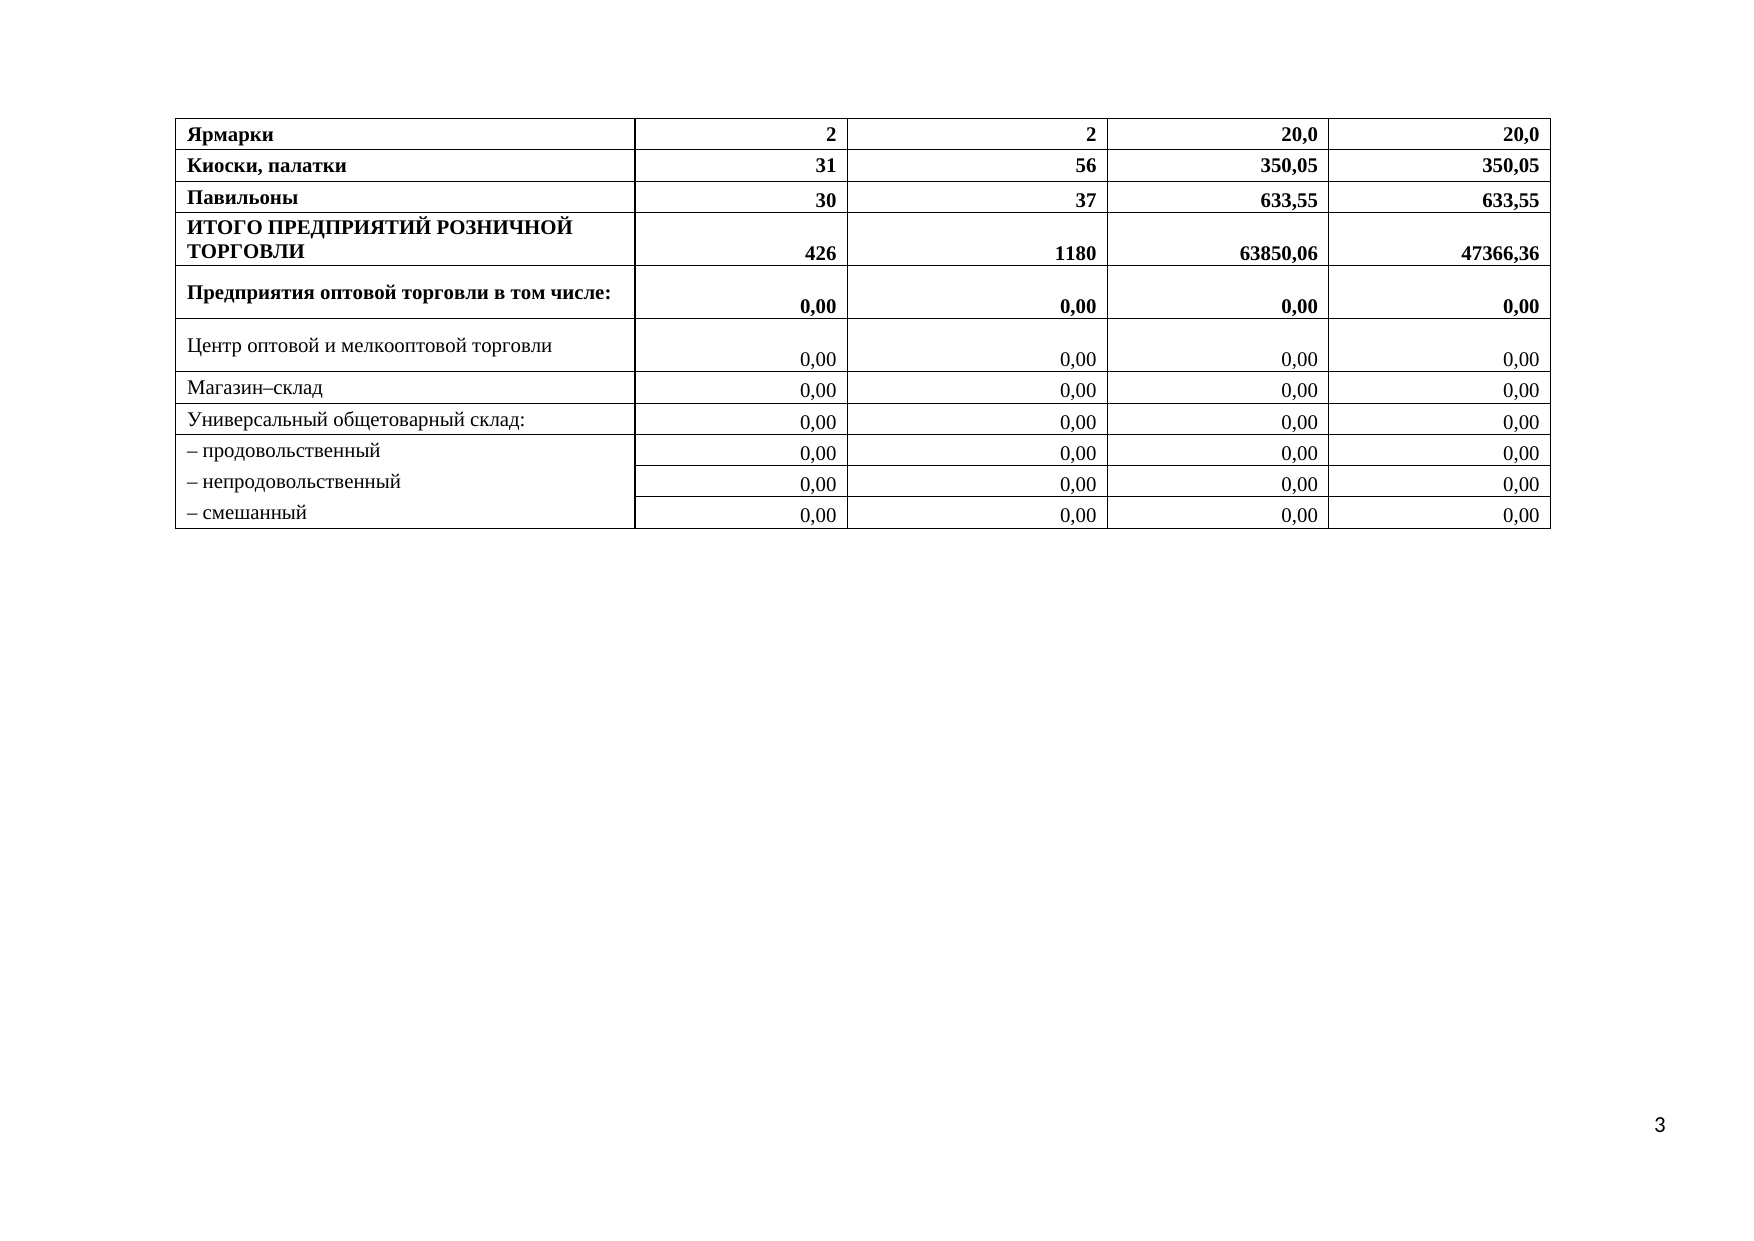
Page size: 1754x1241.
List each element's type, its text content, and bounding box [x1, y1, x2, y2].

table_cell 20,0 [1329, 119, 1550, 149]
table_cell 2 [636, 119, 847, 149]
table_cell 426 [636, 213, 847, 265]
table_cell 633,55 [1108, 182, 1328, 212]
table_cell Павильоны [176, 182, 634, 212]
table_cell 0,00 [1329, 266, 1550, 318]
table_cell 0,00 [1329, 435, 1550, 465]
table_cell 0,00 [636, 497, 847, 527]
table_cell 0,00 [1108, 435, 1328, 465]
table_cell 1180 [848, 213, 1107, 265]
table_cell 0,00 [1329, 497, 1550, 527]
table_cell 0,00 [848, 435, 1107, 465]
table_cell Киоски, палатки [176, 150, 634, 181]
table_cell 350,05 [1329, 150, 1550, 181]
table_cell 0,00 [636, 435, 847, 465]
table_cell 30 [636, 182, 847, 212]
table_cell 0,00 [1108, 266, 1328, 318]
table_cell 0,00 [636, 266, 847, 318]
table_cell Центр оптовой и мелкооптовой торговли [176, 319, 634, 371]
table_cell 56 [848, 150, 1107, 181]
table_cell 0,00 [848, 319, 1107, 371]
table_cell 0,00 [848, 466, 1107, 496]
table_cell – продовольственный [176, 435, 634, 465]
table_cell 37 [848, 182, 1107, 212]
table_cell 0,00 [636, 466, 847, 496]
table_cell 0,00 [1108, 466, 1328, 496]
table_cell Магазин–склад [176, 372, 634, 402]
table_cell – непродовольственный [176, 465, 634, 496]
table_cell Предприятия оптовой торговли в том числе: [176, 266, 634, 318]
table_cell 0,00 [1108, 404, 1328, 434]
table_cell 0,00 [636, 372, 847, 402]
table_cell 0,00 [848, 266, 1107, 318]
table_cell 0,00 [848, 404, 1107, 434]
table_cell 0,00 [1329, 466, 1550, 496]
table_cell 0,00 [1329, 372, 1550, 402]
table_cell 0,00 [848, 497, 1107, 527]
table_cell 0,00 [636, 319, 847, 371]
table_cell Универсальный общетоварный склад: [176, 404, 634, 434]
table_cell 0,00 [1329, 319, 1550, 371]
table_cell 0,00 [1329, 404, 1550, 434]
table_cell 47366,36 [1329, 213, 1550, 265]
table_cell 63850,06 [1108, 213, 1328, 265]
table_cell – смешанный [176, 496, 634, 527]
table_cell 0,00 [848, 372, 1107, 402]
table_cell 350,05 [1108, 150, 1328, 181]
table_cell 0,00 [636, 404, 847, 434]
table_cell 0,00 [1108, 372, 1328, 402]
table_cell 20,0 [1108, 119, 1328, 149]
table_cell ИТОГО ПРЕДПРИЯТИЙ РОЗНИЧНОЙ ТОРГОВЛИ [176, 213, 634, 265]
table_cell 2 [848, 119, 1107, 149]
table_cell 633,55 [1329, 182, 1550, 212]
table_cell 31 [636, 150, 847, 181]
table_cell 0,00 [1108, 497, 1328, 527]
table_cell Ярмарки [176, 119, 634, 149]
table_cell 0,00 [1108, 319, 1328, 371]
